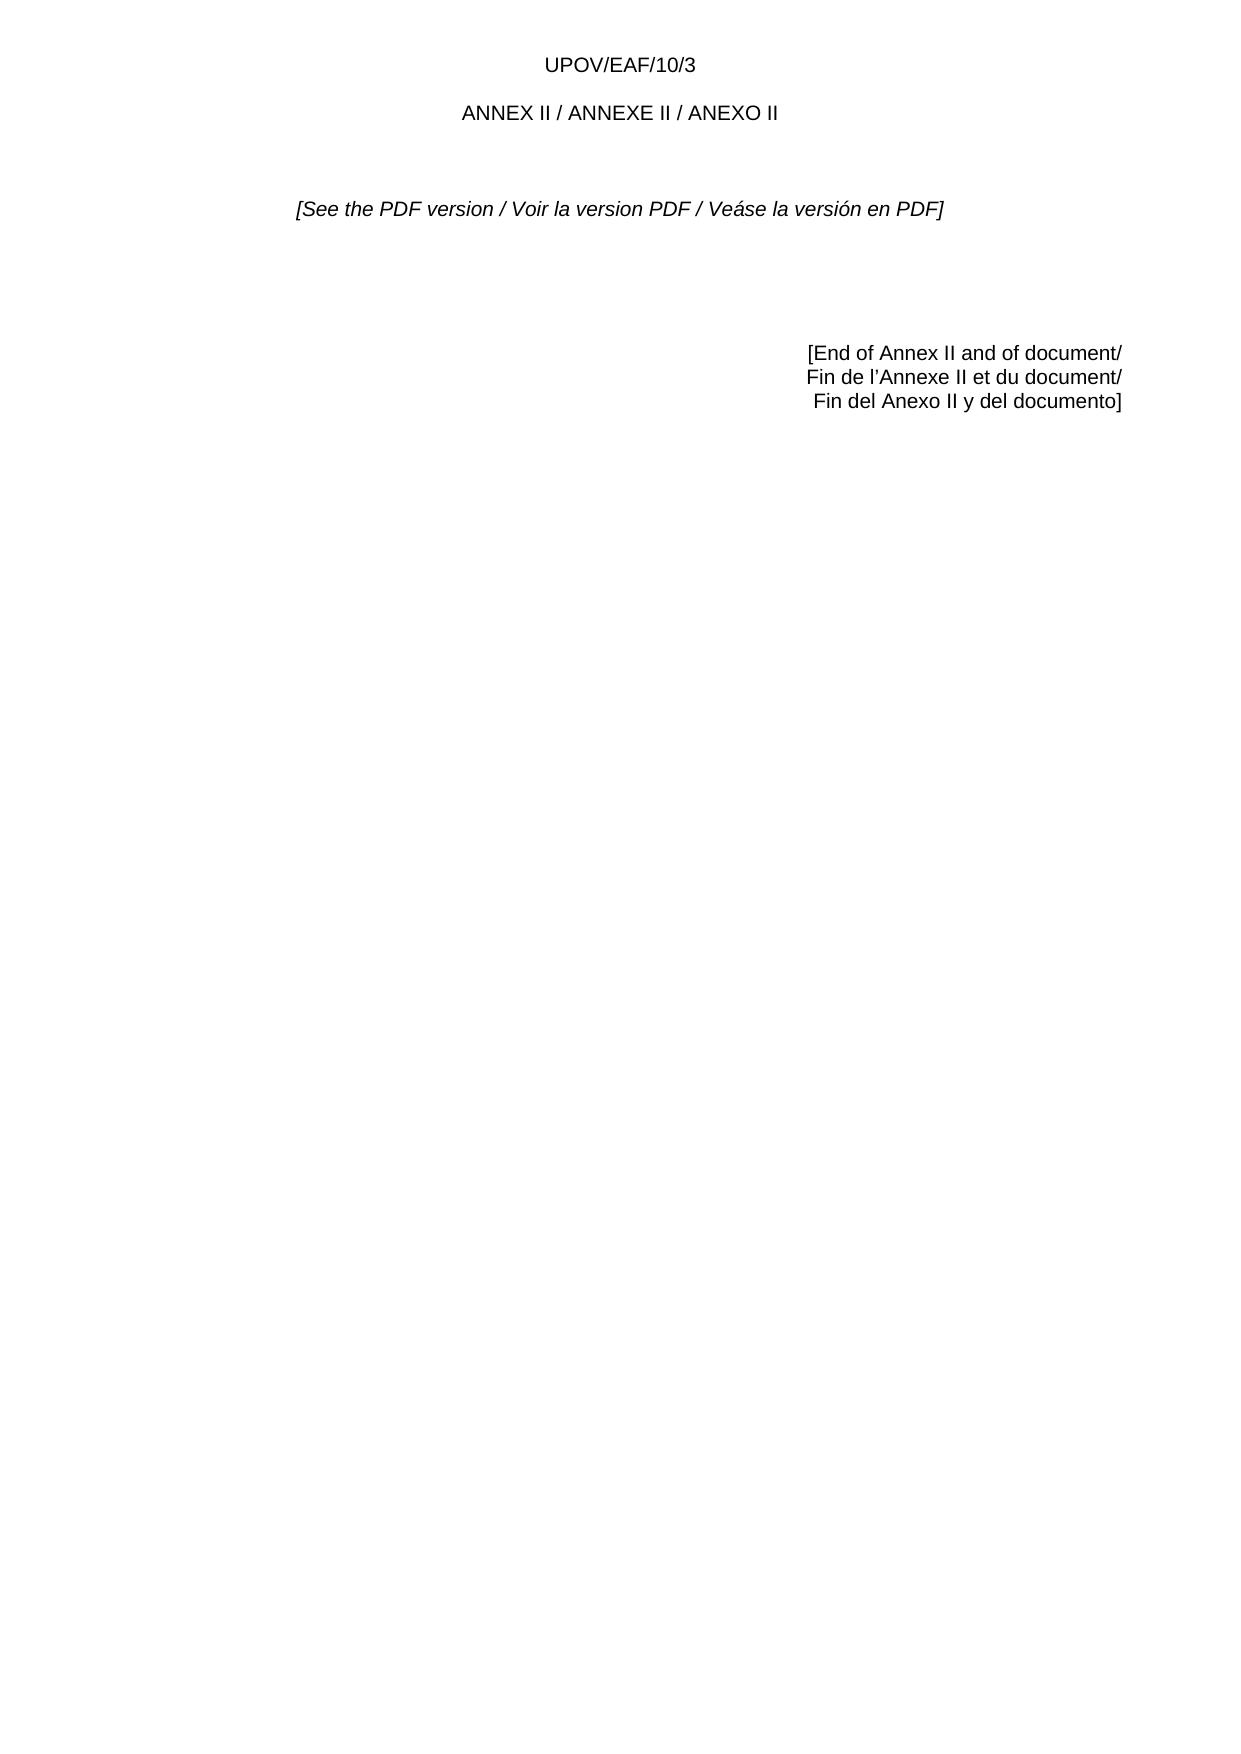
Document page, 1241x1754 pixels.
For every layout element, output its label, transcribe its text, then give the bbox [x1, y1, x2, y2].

text ANNEX II / ANNEXE II / ANEXO II [118, 101, 1122, 125]
text [End of Annex II and of document/ [118, 341, 1122, 364]
text [See the PDF version / Voir la version PDF / Veáse la versión en PDF] [118, 197, 1122, 221]
text UPOV/EAF/10/3 [118, 53, 1122, 77]
text Fin de l’Annexe II et du document/ [118, 364, 1122, 388]
text Fin del Anexo II y del documento] [118, 388, 1122, 412]
